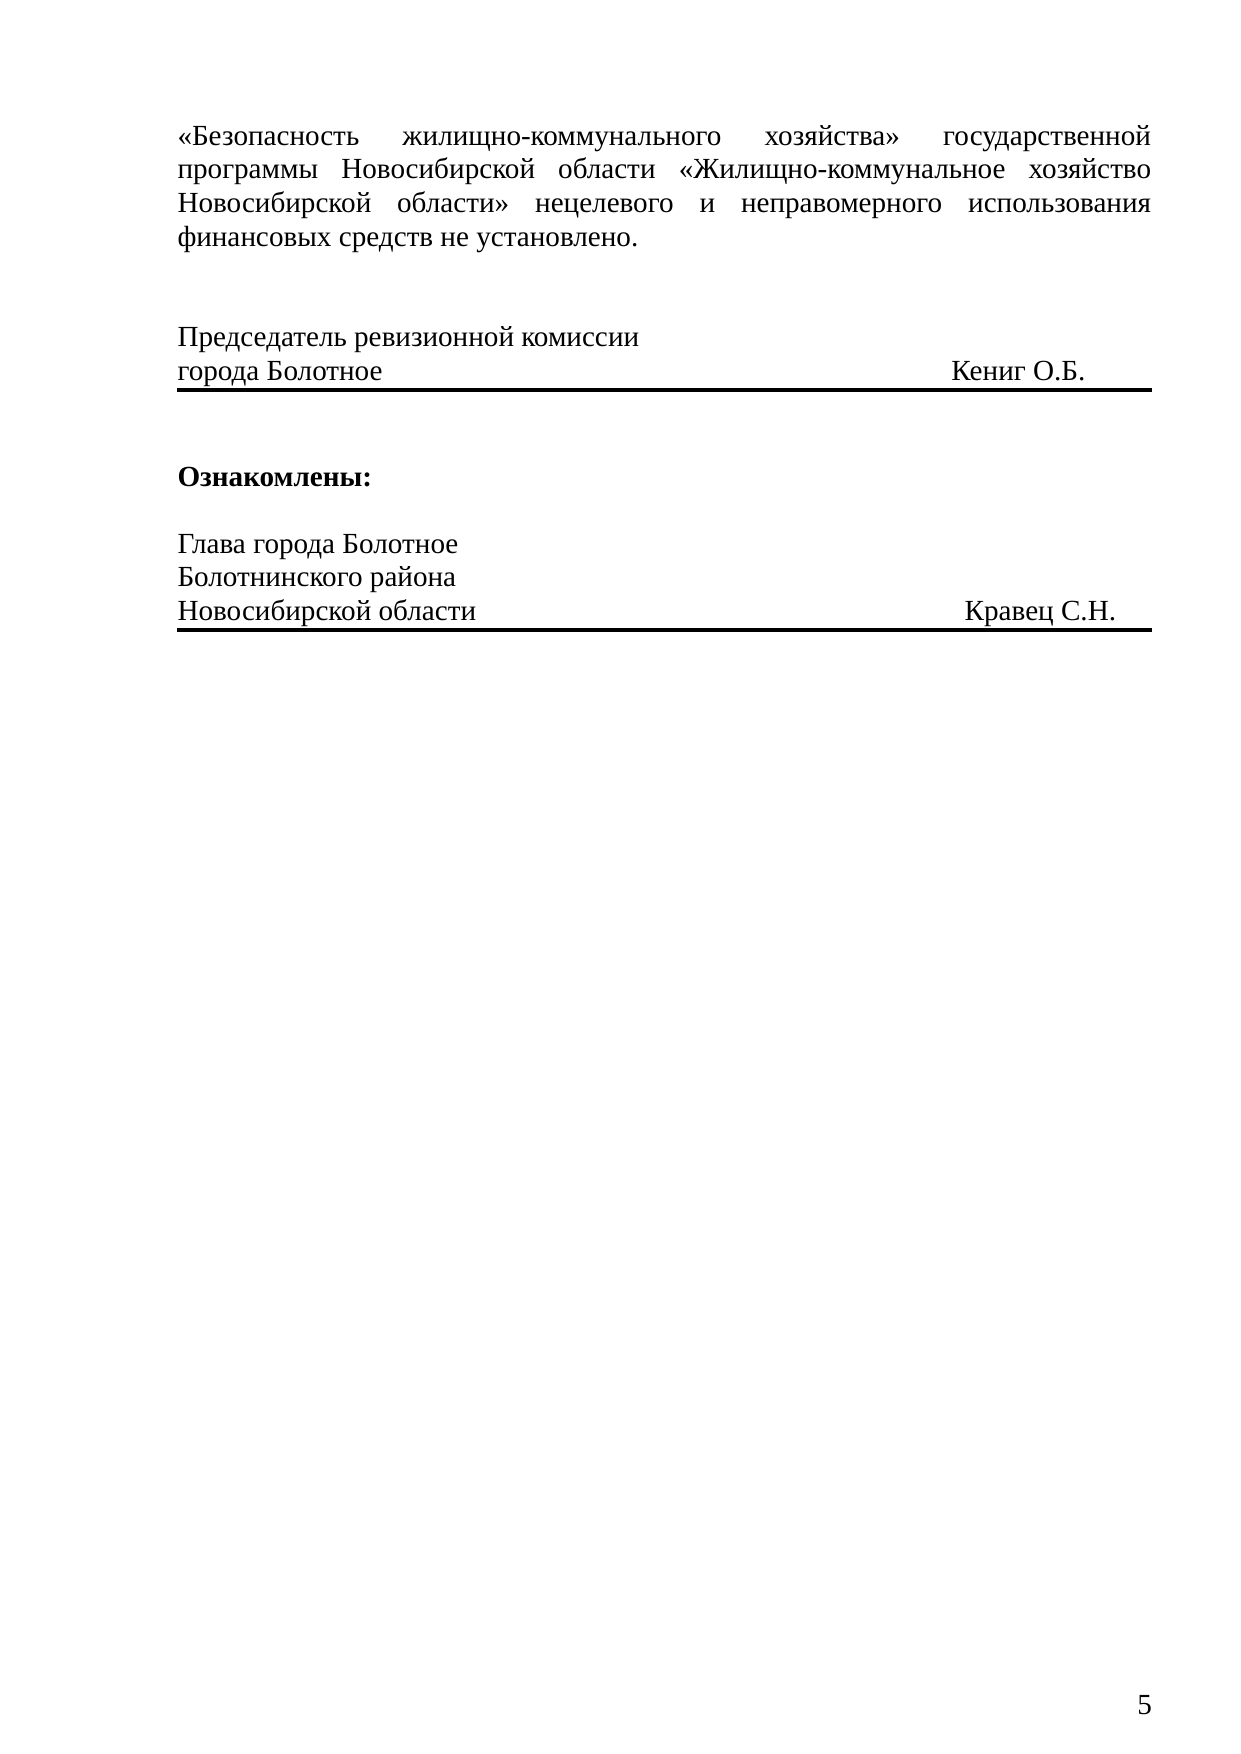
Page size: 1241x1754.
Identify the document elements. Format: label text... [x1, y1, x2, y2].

text Болотнинского района [177, 559, 1152, 593]
text города Болотное Кениг О.Б. [177, 353, 1152, 388]
text Ознакомлены: [177, 459, 1152, 492]
text Глава города Болотное [177, 526, 1152, 559]
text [177, 118, 1152, 252]
text Председатель ревизионной комиссии [177, 319, 1152, 353]
text Новосибирской области Кравец С.Н. [177, 593, 1152, 628]
